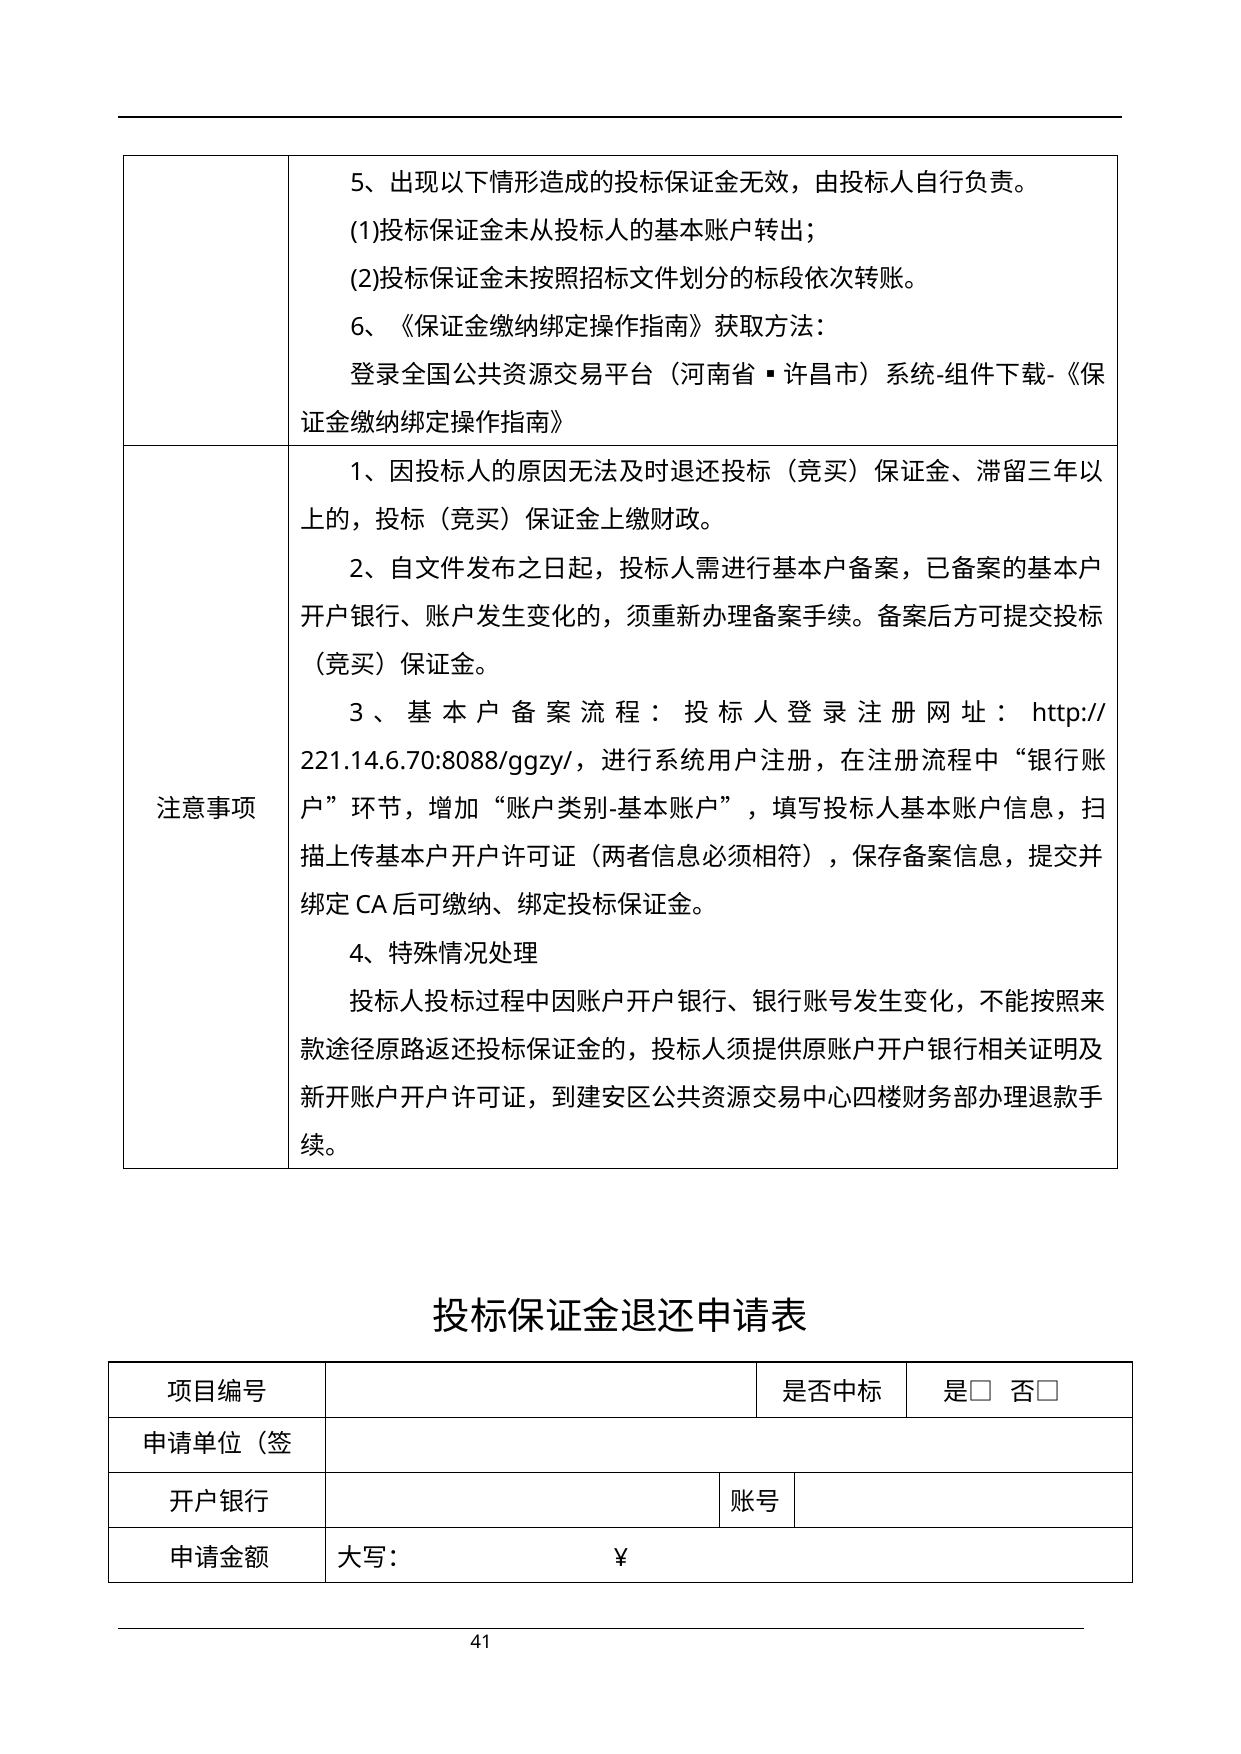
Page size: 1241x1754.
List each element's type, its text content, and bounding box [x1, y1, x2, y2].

table_cell 注意事项 [124, 446, 288, 1168]
table_cell 账号 [720, 1473, 794, 1527]
table_cell [326, 1418, 1132, 1472]
table_cell 申请单位（签章） [109, 1418, 325, 1472]
table_header 是否中标 [757, 1363, 906, 1417]
table_cell 1、因投标人的原因无法及时退还投标（竞买）保证金、滞留三年以上的，投标（竞买）保证金上缴财政。 2、自文件发布之日起，投标人需进行基本户备案，已备案的基本户开户银行、账户发生变化的，须重新办理备案手续。备案后方可提交投标（竞买）保证金。 3、基本户备案流程：投标人登录注册网址：http://221.14.6.70:8088/ggzy/，进行系统用户注册，在注册流程中“银行账户”环节，增加“账户类别-基本账户”，填写投标人基本账户信息，扫描上传基本户开户许可证（两者信息必须相符），保存备案信息，提交并绑定CA后可缴纳、绑定投标保证金。 4、特殊情况处理 投标人投标过程中因账户开户银行、银行账号发生变化，不能按照来款途径原路返还投标保证金的，投标人须提供原账户开户银行相关证明及新开账户开户许可证，到建安区公共资源交易中心四楼财务部办理退款手续。 [289, 446, 1117, 1168]
table_cell [326, 1473, 719, 1527]
table_header [326, 1363, 756, 1417]
table_cell [795, 1473, 1132, 1527]
table_cell 申请金额 [109, 1528, 325, 1582]
table_header 项目编号 [109, 1363, 325, 1417]
text 投标保证金退还申请表 [118, 1265, 1122, 1361]
table_cell 开户银行 [109, 1473, 325, 1527]
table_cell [289, 156, 1117, 445]
table_header 是□ 否□ [907, 1363, 1132, 1417]
table_cell 大写： ¥ [326, 1528, 1132, 1582]
